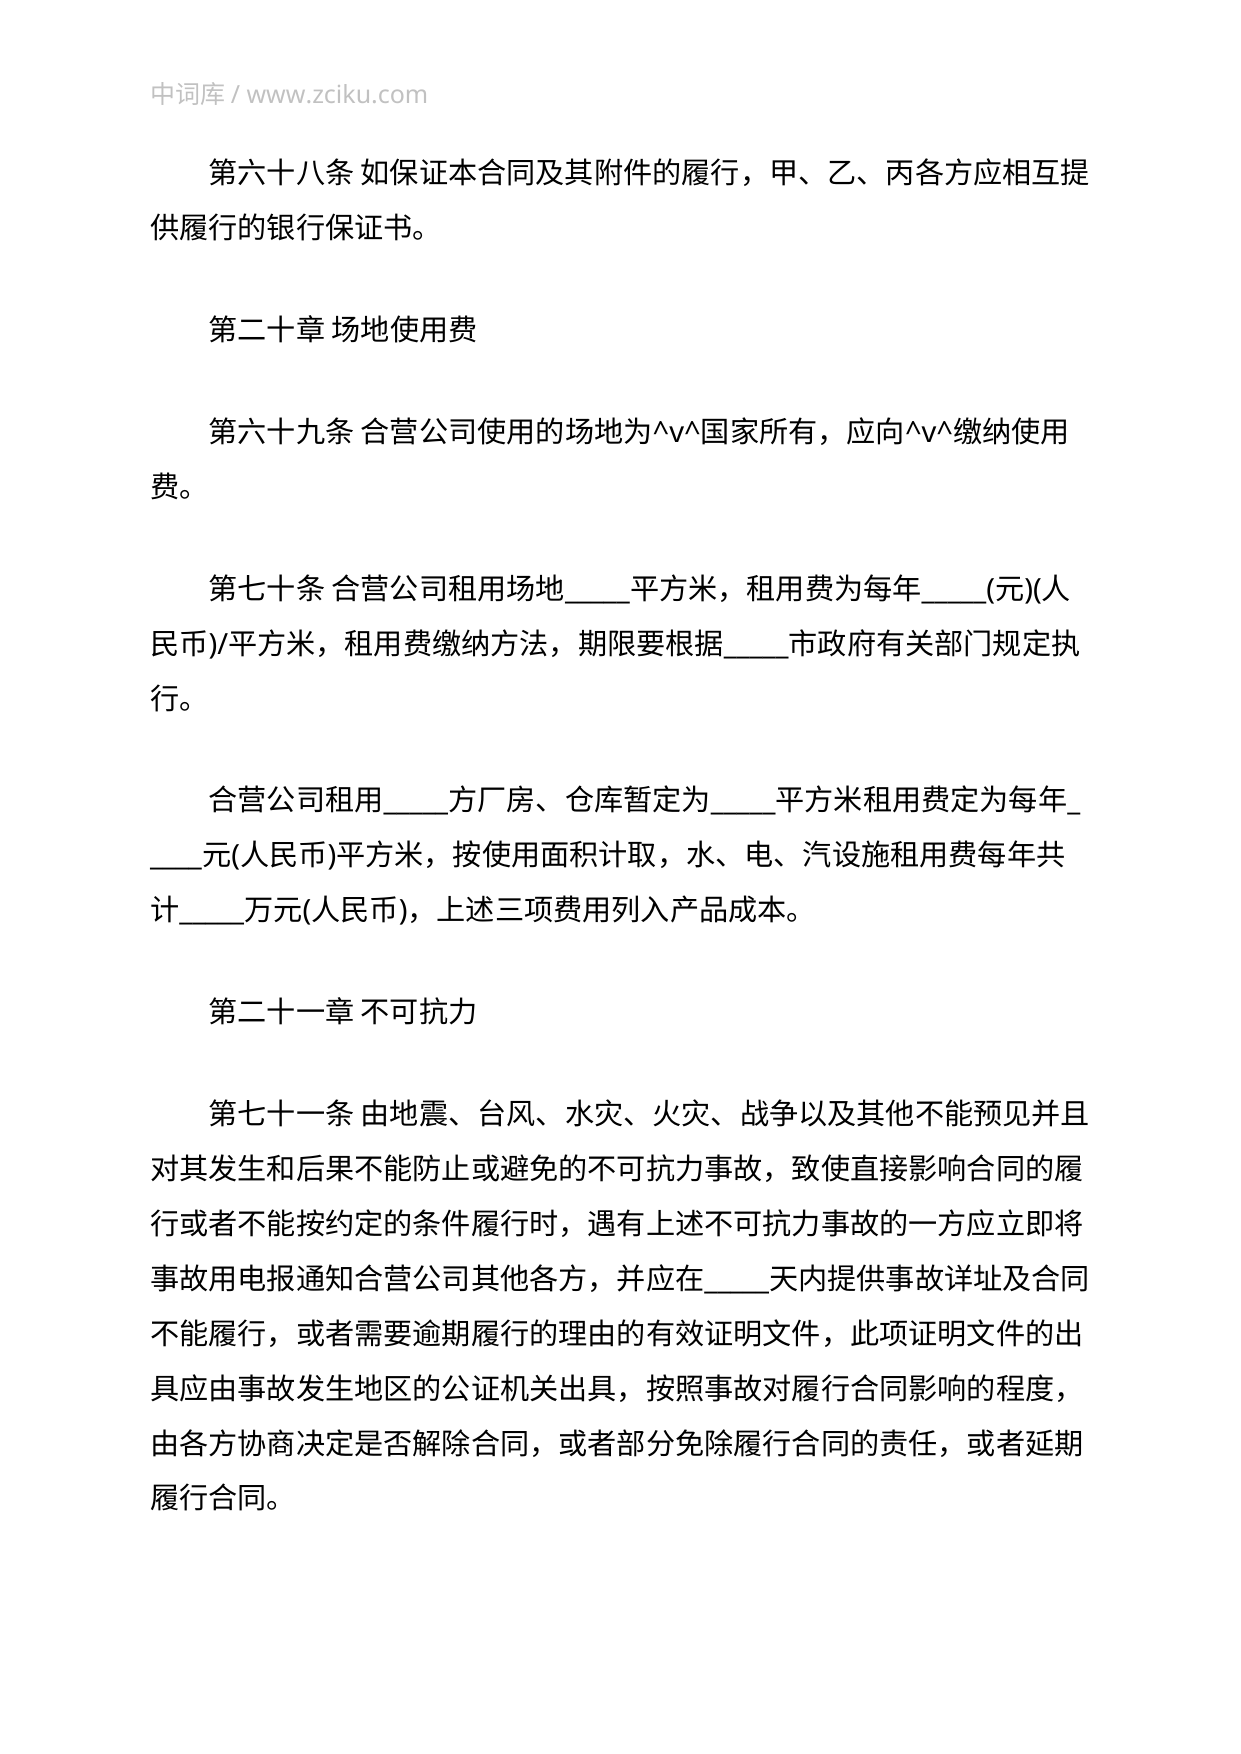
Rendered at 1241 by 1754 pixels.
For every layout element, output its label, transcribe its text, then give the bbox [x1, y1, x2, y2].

text 第六十九条 合营公司使用的场地为^v^国家所有，应向^v^缴纳使用费。 [150, 408, 1090, 506]
text 第二十章 场地使用费 [150, 307, 1090, 349]
text 第七十一条 由地震、台风、水灾、火灾、战争以及其他不能预见并且对其发生和后果不能防止或避免的不可抗力事故，致使直接影响合同的履行或者不能按约定的条件履行时，遇有上述不可抗力事故的一方应立即将事故用电报通知合营公司其他各方，并应在_____天内提供事故详址及合同不能履行，或者需要逾期履行的理由的有效证明文件，此项证明文件的出具应由事故发生地区的公证机关出具，按照事故对履行合同影响的程度，由各方协商决定是否解除合同，或者部分免除履行合同的责任，或者延期履行合同。 [150, 1091, 1090, 1517]
text 第七十条 合营公司租用场地_____平方米，租用费为每年_____(元)(人民币)/平方米，租用费缴纳方法，期限要根据_____市政府有关部门规定执行。 [150, 565, 1090, 717]
text 第六十八条 如保证本合同及其附件的履行，甲、乙、丙各方应相互提供履行的银行保证书。 [150, 150, 1090, 247]
text 合营公司租用_____方厂房、仓库暂定为_____平方米租用费定为每年_____元(人民币)平方米，按使用面积计取，水、电、汽设施租用费每年共计_____万元(人民币)，上述三项费用列入产品成本。 [150, 777, 1090, 929]
text 第二十一章 不可抗力 [150, 989, 1090, 1031]
